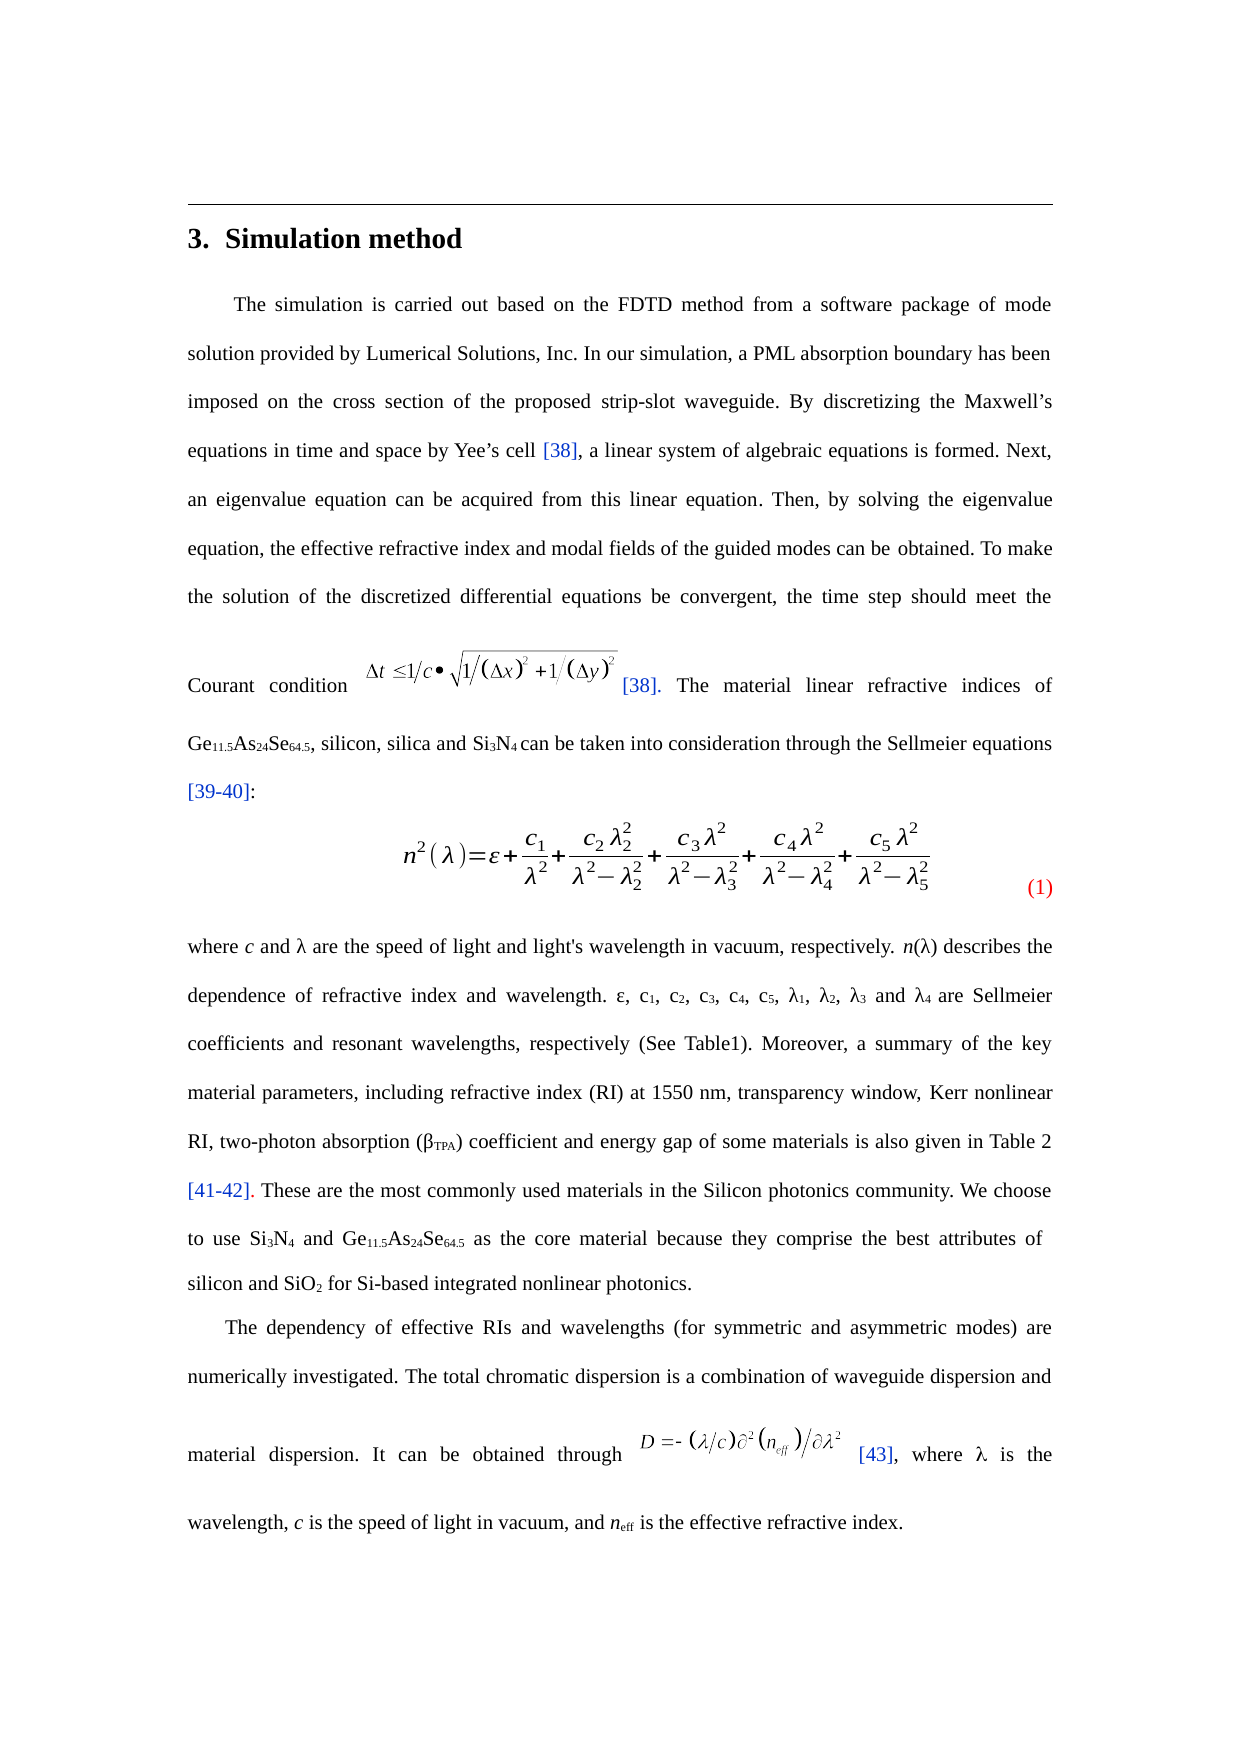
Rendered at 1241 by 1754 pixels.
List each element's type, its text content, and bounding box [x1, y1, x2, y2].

text The simulation is carried out based on the FDTD method from a software package of mode solution provided by Lumerical Solutions, Inc. In our simulation, a PML absorption boundary has been imposed on the cross section of the proposed strip-slot waveguide. By discretizing the Maxwell’s equations in time and space by Yee’s cell [38], a linear system of algebraic equations is formed. Next, an eigenvalue equation can be acquired from this linear equation. Then, by solving the eigenvalue equation, the effective refractive index and modal fields of the guided modes can be obtained. To make the solution of the discretized differential equations be convergent, the time step should meet the Courant condition [38]. The material linear refractive indices of Ge11.5As24Se64.5, silicon, silica and Si3N4 can be taken into consideration through the Sellmeier equations [39-40]: [187, 288, 1053, 808]
text where c and λ are the speed of light and light's wavelength in vacuum, respectively. n(λ) describes the dependence of refractive index and wavelength. ε, c1, c2, c3, c4, c5, λ1, λ2, λ3 and λ4 are Sellmeier coefficients and resonant wavelengths, respectively (See Table1). Moreover, a summary of the key material parameters, including refractive index (RI) at 1550 nm, transparency window, Kerr nonlinear RI, two-photon absorption (βTPA) coefficient and energy gap of some materials is also given in Table 2 [41-42]. These are the most commonly used materials in the Silicon photonics community. We choose to use Si3N4 and Ge11.5As24Se64.5 as the core material because they comprise the best attributes of [187, 930, 1053, 1255]
text silicon and SiO2 for Si-based integrated nonlinear photonics. [187, 1267, 1053, 1299]
text The dependency of effective RIs and wavelengths (for symmetric and asymmetric modes) are numerically investigated. The total chromatic dispersion is a combination of waveguide dispersion and material dispersion. It can be obtained through [43], where is the wavelength, c is the speed of light in vacuum, and neff is the effective refractive index. [187, 1311, 1053, 1539]
text (1) [187, 819, 1053, 917]
list Simulation method [187, 206, 1053, 271]
